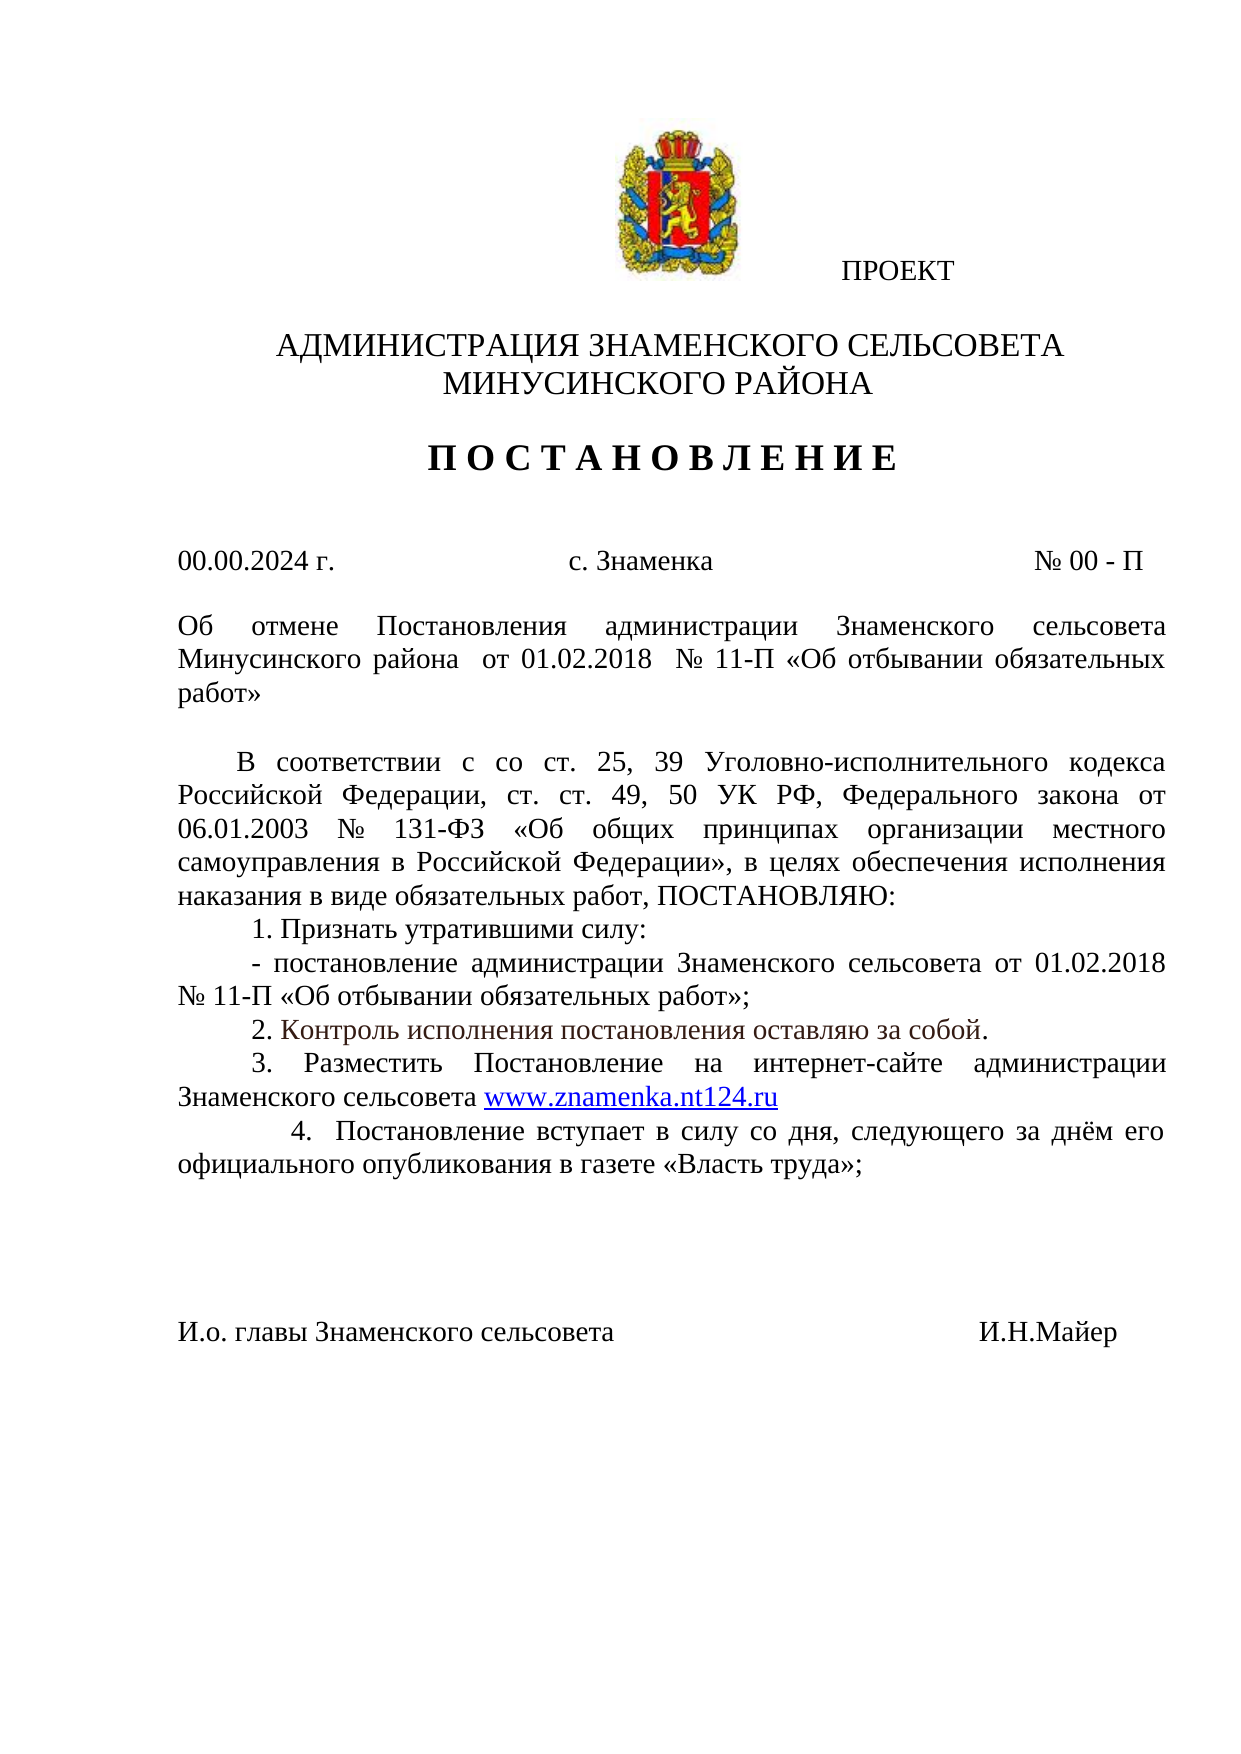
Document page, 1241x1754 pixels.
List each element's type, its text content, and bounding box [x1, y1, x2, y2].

text 2. Контроль исполнения постановления оставляю за собой. [177, 1012, 1167, 1046]
list 1. Признать утратившими силу: [251, 911, 1167, 945]
text ПРОЕКТ [177, 118, 1167, 287]
text Об отмене Постановления администрации Знаменского сельсовета Минусинского района от 01.02.2018 № 11-П «Об отбывании обязательных работ» [177, 608, 1167, 709]
text 00.00.2024 г. с. Знаменка № 00 - П [177, 543, 1167, 577]
text 4. Постановление вступает в силу со дня, следующего за днём его официального опубликования в газете «Власть труда»; [177, 1113, 1167, 1180]
text В соответствии с со ст. 25, 39 Уголовно-исполнительного кодекса Российской Федерации, ст. ст. 49, 50 УК РФ, Федерального закона от 06.01.2003 № 131-ФЗ «Об общих принципах организации местного самоуправления в Российской Федерации», в целях обеспечения исполнения наказания в виде обязательных работ, ПОСТАНОВЛЯЮ: [177, 744, 1167, 911]
picture [615, 118, 744, 281]
text П О С Т А Н О В Л Е Н И Е [177, 435, 1167, 478]
subtitle МИНУСИНСКОГО РАЙОНА [251, 363, 1167, 402]
subtitle АДМИНИСТРАЦИЯ ЗНАМЕНСКОГО СЕЛЬСОВЕТА [251, 325, 1167, 363]
text - постановление администрации Знаменского сельсовета от 01.02.2018 № 11-П «Об отбывании обязательных работ»; [177, 945, 1167, 1012]
text 3. Разместить Постановление на интернет-сайте администрации Знаменского сельсовета www.znamenka.nt124.ru [177, 1046, 1167, 1113]
text И.о. главы Знаменского сельсовета И.Н.Майер [177, 1314, 1167, 1347]
